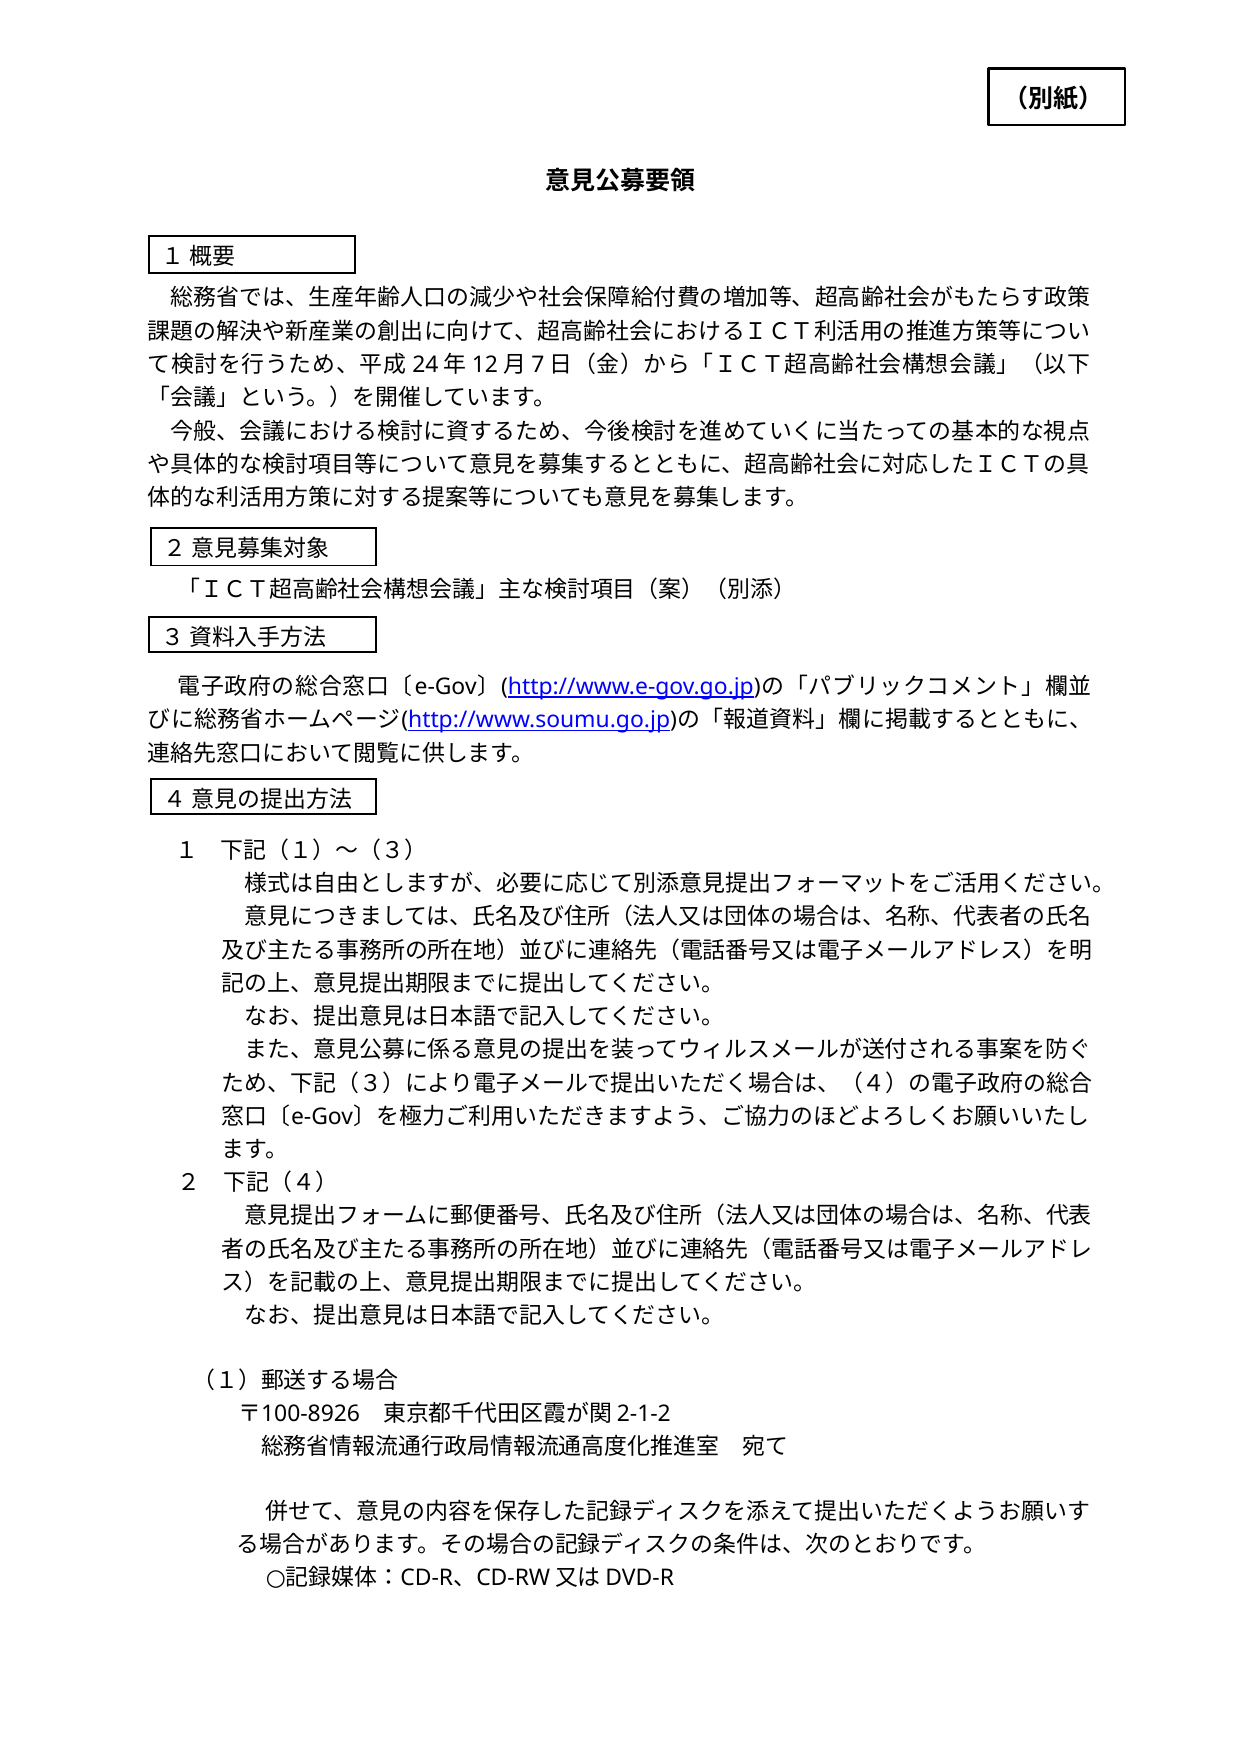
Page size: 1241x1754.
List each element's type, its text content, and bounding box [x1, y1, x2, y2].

text 意見につきましては、氏名及び住所（法人又は団体の場合は、名称、代表者の氏名及び主たる事務所の所在地）並びに連絡先（電話番号又は電子メールアドレス）を明記の上、意見提出期限までに提出してください。 [221, 898, 1092, 998]
text 今般、会議における検討に資するため、今後検討を進めていくに当たっての基本的な視点や具体的な検討項目等について意見を募集するとともに、超高齢社会に対応したＩＣＴの具体的な利活用方策に対する提案等についても意見を募集します。 [148, 412, 1092, 512]
text １ 下記（１）～（３） [148, 832, 1092, 865]
text 「ＩＣＴ超高齢社会構想会議」主な検討項目（案）（別添） [177, 571, 1092, 604]
text また、意見公募に係る意見の提出を装ってウィルスメールが送付される事案を防ぐため、下記（３）により電子メールで提出いただく場合は、（４）の電子政府の総合窓口〔e-Gov〕を極力ご利用いただきますよう、ご協力のほどよろしくお願いいたします。 [221, 1031, 1092, 1164]
text 電子政府の総合窓口〔e-Gov〕(http://www.e-gov.go.jp)の「パブリックコメント」欄並びに総務省ホームページ(http://www.soumu.go.jp)の「報道資料」欄に掲載するとともに、連絡先窓口において閲覧に供します。 [148, 668, 1092, 768]
text （１）郵送する場合 [148, 1362, 1092, 1395]
text 総務省情報流通行政局情報流通高度化推進室 宛て [148, 1428, 1092, 1461]
text 意見提出フォームに郵便番号、氏名及び住所（法人又は団体の場合は、名称、代表者の氏名及び主たる事務所の所在地）並びに連絡先（電話番号又は電子メールアドレス）を記載の上、意見提出期限までに提出してください。 [221, 1197, 1092, 1297]
text ２ 下記（４） [177, 1164, 1092, 1197]
text 〒100-8926 東京都千代田区霞が関2-1-2 [148, 1395, 1092, 1428]
text 意見公募要領 [148, 162, 1092, 196]
text 様式は自由としますが、必要に応じて別添意見提出フォーマットをご活用ください。 [221, 865, 1092, 898]
text なお、提出意見は日本語で記入してください。 [221, 1297, 1092, 1330]
text ○記録媒体：CD-R、CD-RW又はDVD-R [236, 1559, 1092, 1592]
text 併せて、意見の内容を保存した記録ディスクを添えて提出いただくようお願いする場合があります。その場合の記録ディスクの条件は、次のとおりです。 [236, 1493, 1092, 1559]
text なお、提出意見は日本語で記入してください。 [221, 998, 1092, 1031]
text 総務省では、生産年齢人口の減少や社会保障給付費の増加等、超高齢社会がもたらす政策課題の解決や新産業の創出に向けて、超高齢社会におけるＩＣＴ利活用の推進方策等について検討を行うため、平成24年12月7日（金）から「ＩＣＴ超高齢社会構想会議」（以下「会議」という。）を開催しています。 [148, 279, 1092, 412]
